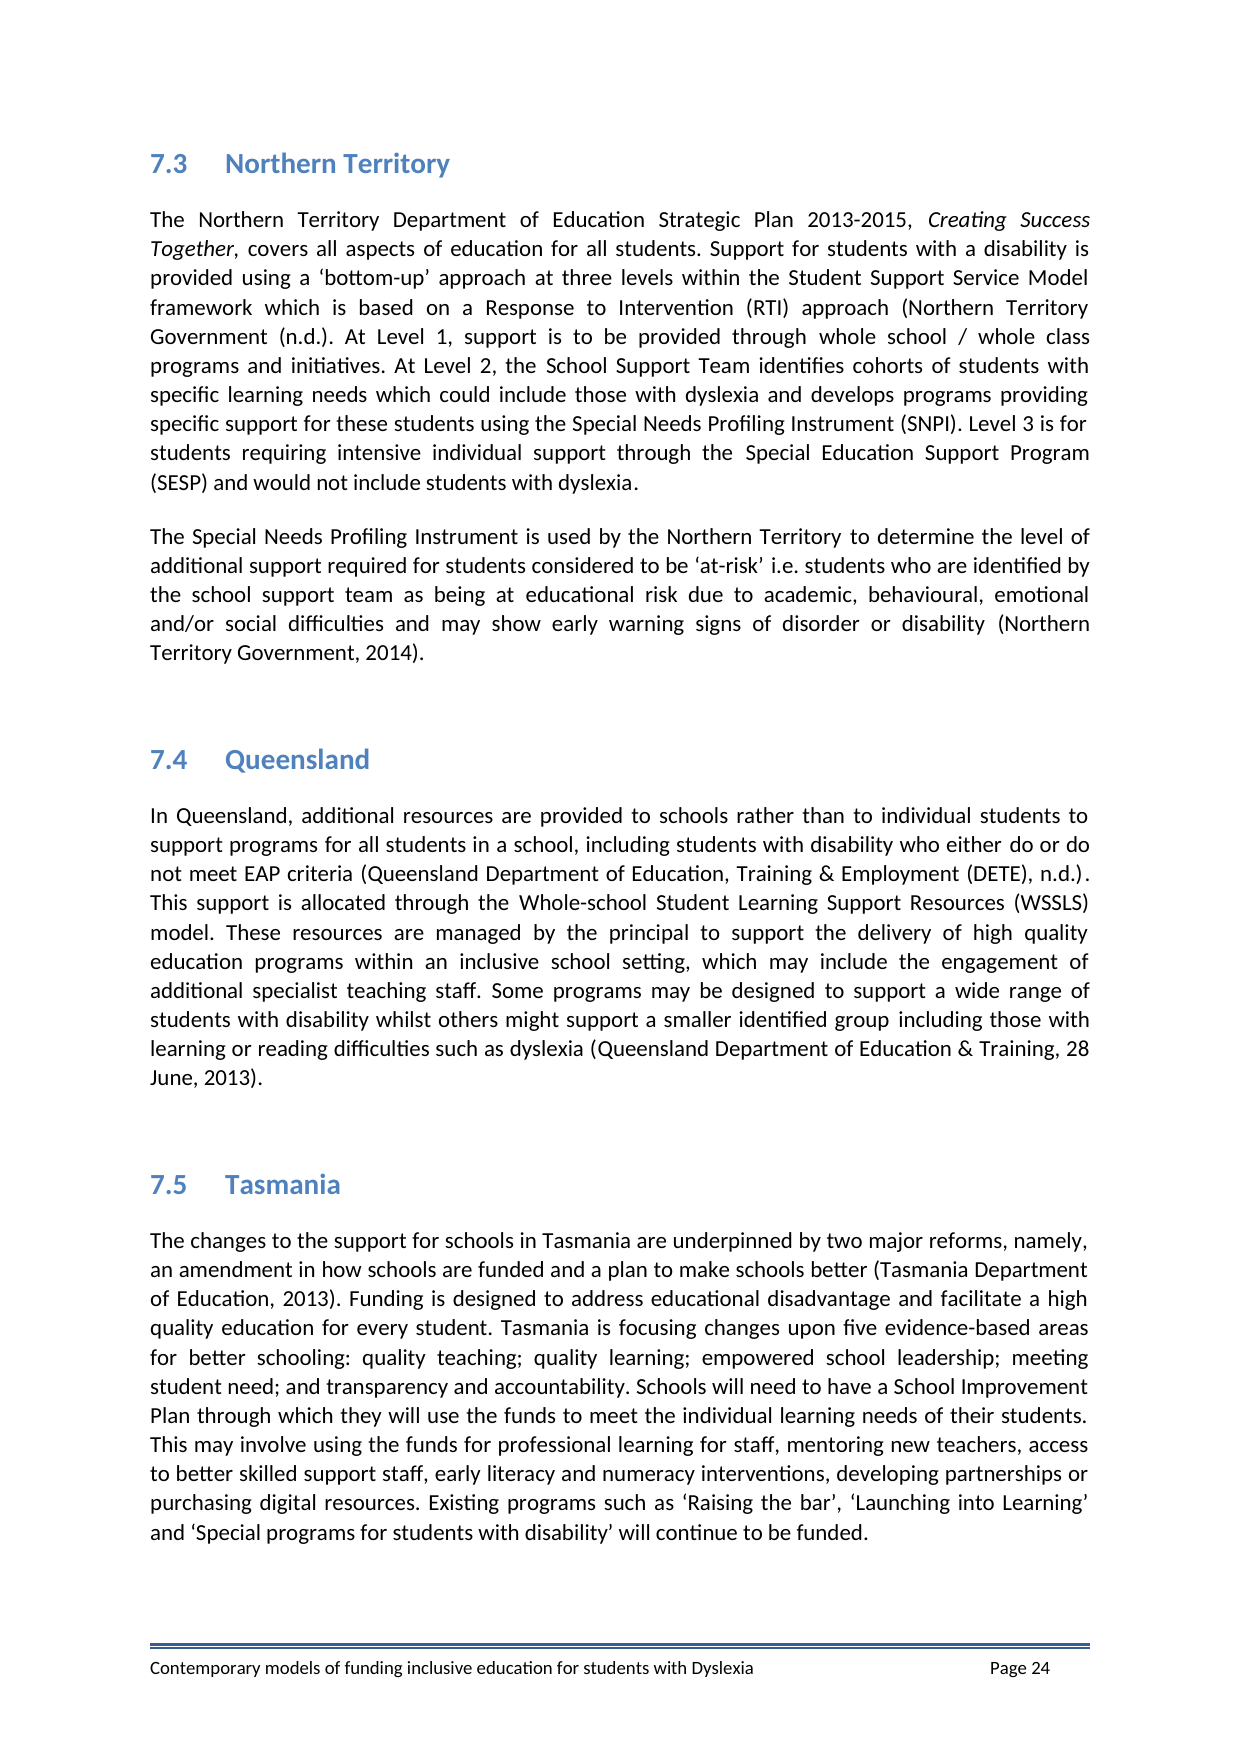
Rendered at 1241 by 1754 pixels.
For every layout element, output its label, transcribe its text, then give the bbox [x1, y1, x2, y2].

text The Northern Territory Department of Education Strategic Plan 2013-2015, Creating Success Together, covers all aspects of education for all students. Support for students with a disability is provided using a ‘bottom-up’ approach at three levels within the Student Support Service Model framework which is based on a Response to Intervention (RTI) approach (Northern Territory Government (n.d.). At Level 1, support is to be provided through whole school / whole class programs and initiatives. At Level 2, the School Support Team identifies cohorts of students with specific learning needs which could include those with dyslexia and develops programs providing specific support for these students using the Special Needs Profiling Instrument (SNPI). Level 3 is for students requiring intensive individual support through the Special Education Support Program (SESP) and would not include students with dyslexia. [150, 204, 1090, 496]
text In Queensland, additional resources are provided to schools rather than to individual students to support programs for all students in a school, including students with disability who either do or do not meet EAP criteria (Queensland Department of Education, Training & Employment (DETE), n.d.). This support is allocated through the Whole-school Student Learning Support Resources (WSSLS) model. These resources are managed by the principal to support the delivery of high quality education programs within an inclusive school setting, which may include the engagement of additional specialist teaching staff. Some programs may be designed to support a wide range of students with disability whilst others might support a smaller identified group including those with learning or reading difficulties such as dyslexia (Queensland Department of Education & Training, 28 June, 2013). [150, 800, 1090, 1092]
subtitle 7.4 Queensland [150, 746, 1090, 775]
subtitle 7.3 Northern Territory [150, 150, 1090, 179]
text The Special Needs Profiling Instrument is used by the Northern Territory to determine the level of additional support required for students considered to be ‘at-risk’ i.e. students who are identified by the school support team as being at educational risk due to academic, behavioural, emotional and/or social difficulties and may show early warning signs of disorder or disability (Northern Territory Government, 2014). [150, 521, 1090, 667]
subtitle 7.5 Tasmania [150, 1171, 1090, 1200]
text The changes to the support for schools in Tasmania are underpinned by two major reforms, namely, an amendment in how schools are funded and a plan to make schools better (Tasmania Department of Education, 2013). Funding is designed to address educational disadvantage and facilitate a high quality education for every student. Tasmania is focusing changes upon five evidence-based areas for better schooling: quality teaching; quality learning; empowered school leadership; meeting student need; and transparency and accountability. Schools will need to have a School Improvement Plan through which they will use the funds to meet the individual learning needs of their students. This may involve using the funds for professional learning for staff, mentoring new teachers, access to better skilled support staff, early literacy and numeracy interventions, developing partnerships or purchasing digital resources. Existing programs such as ‘Raising the bar’, ‘Launching into Learning’ and ‘Special programs for students with disability’ will continue to be funded. [150, 1225, 1090, 1546]
